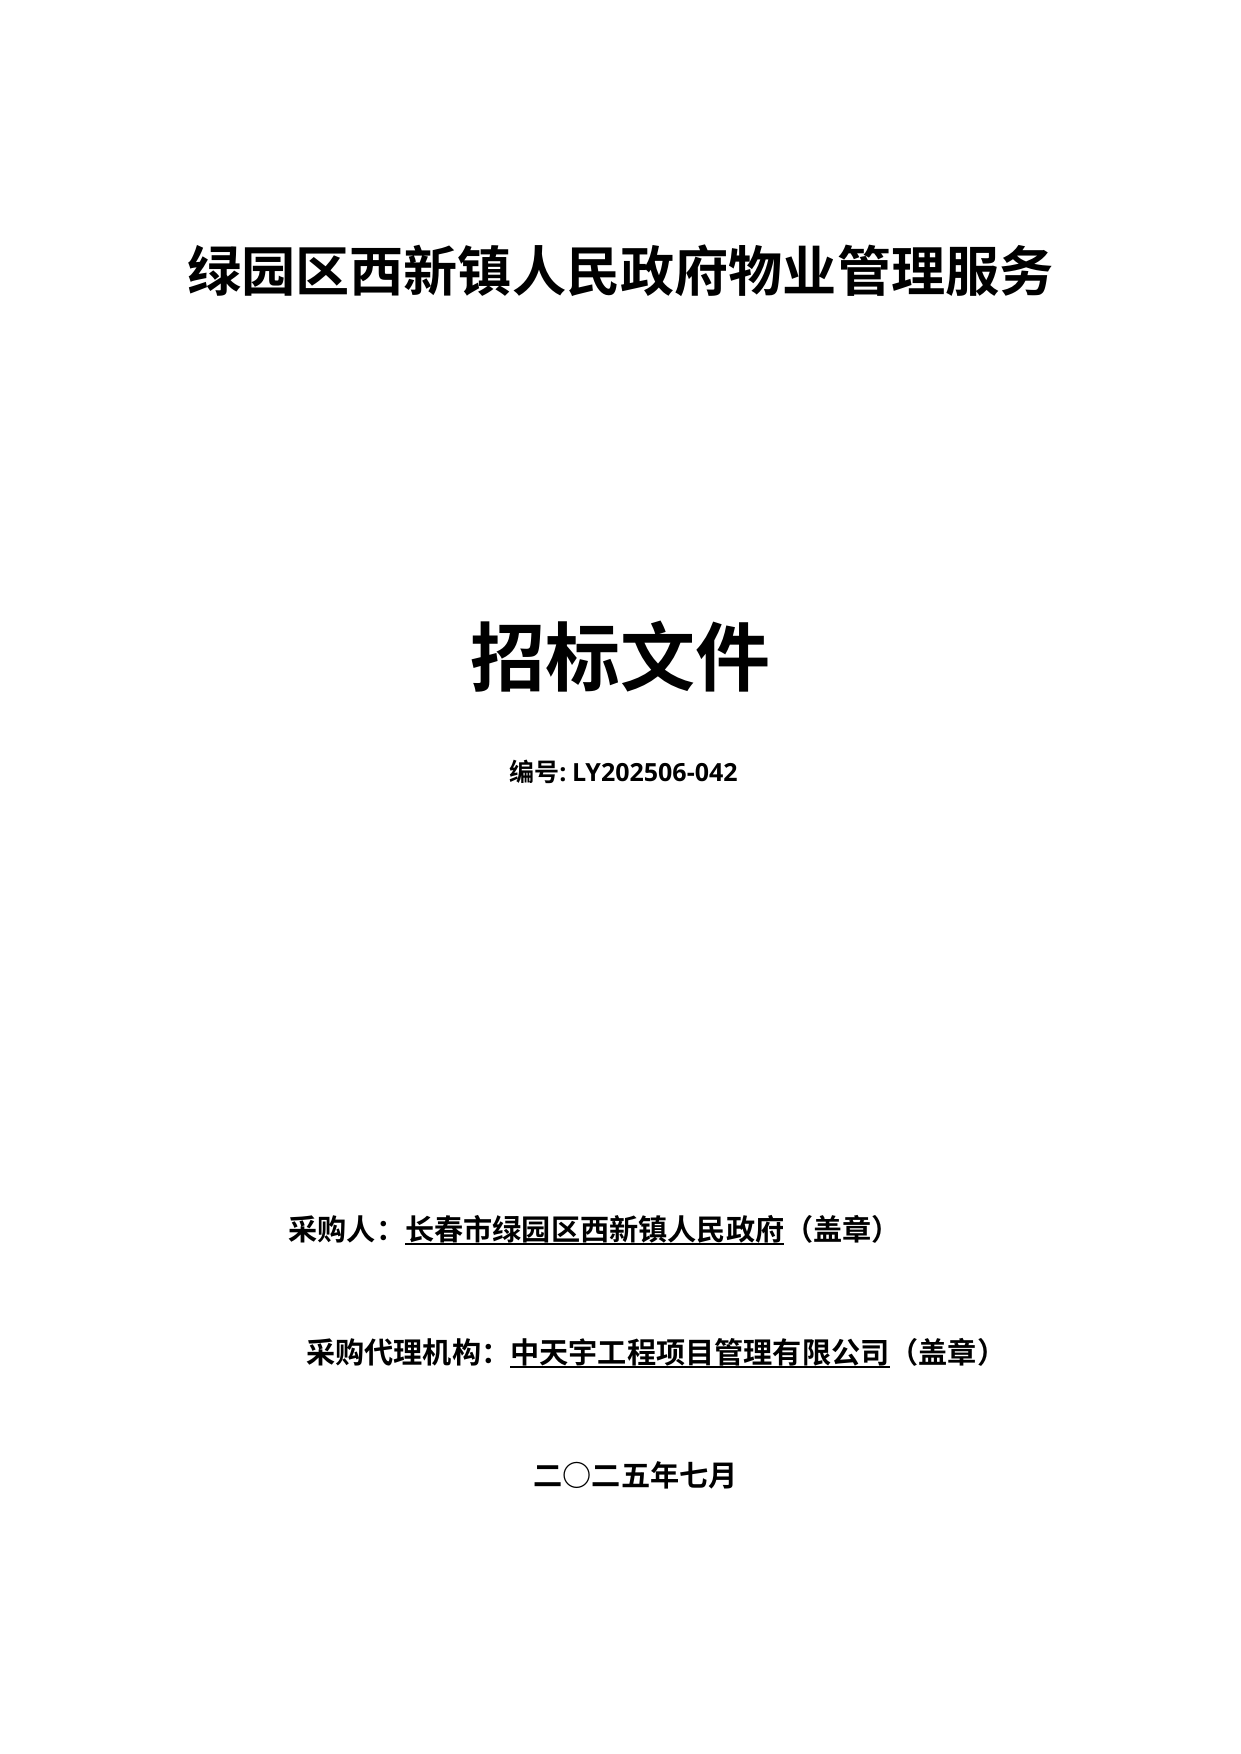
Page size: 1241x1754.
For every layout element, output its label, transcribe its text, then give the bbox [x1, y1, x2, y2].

text 采购人：长春市绿园区西新镇人民政府（盖章） [112, 1207, 1128, 1249]
text 招标文件 [112, 598, 1128, 707]
text 二○二五年七月 [150, 1453, 1121, 1495]
text 绿园区西新镇人民政府物业管理服务 [112, 229, 1128, 307]
text 编号: LY202506-042 [112, 748, 1128, 790]
text 采购代理机构：中天宇工程项目管理有限公司（盖章） [112, 1330, 1128, 1372]
